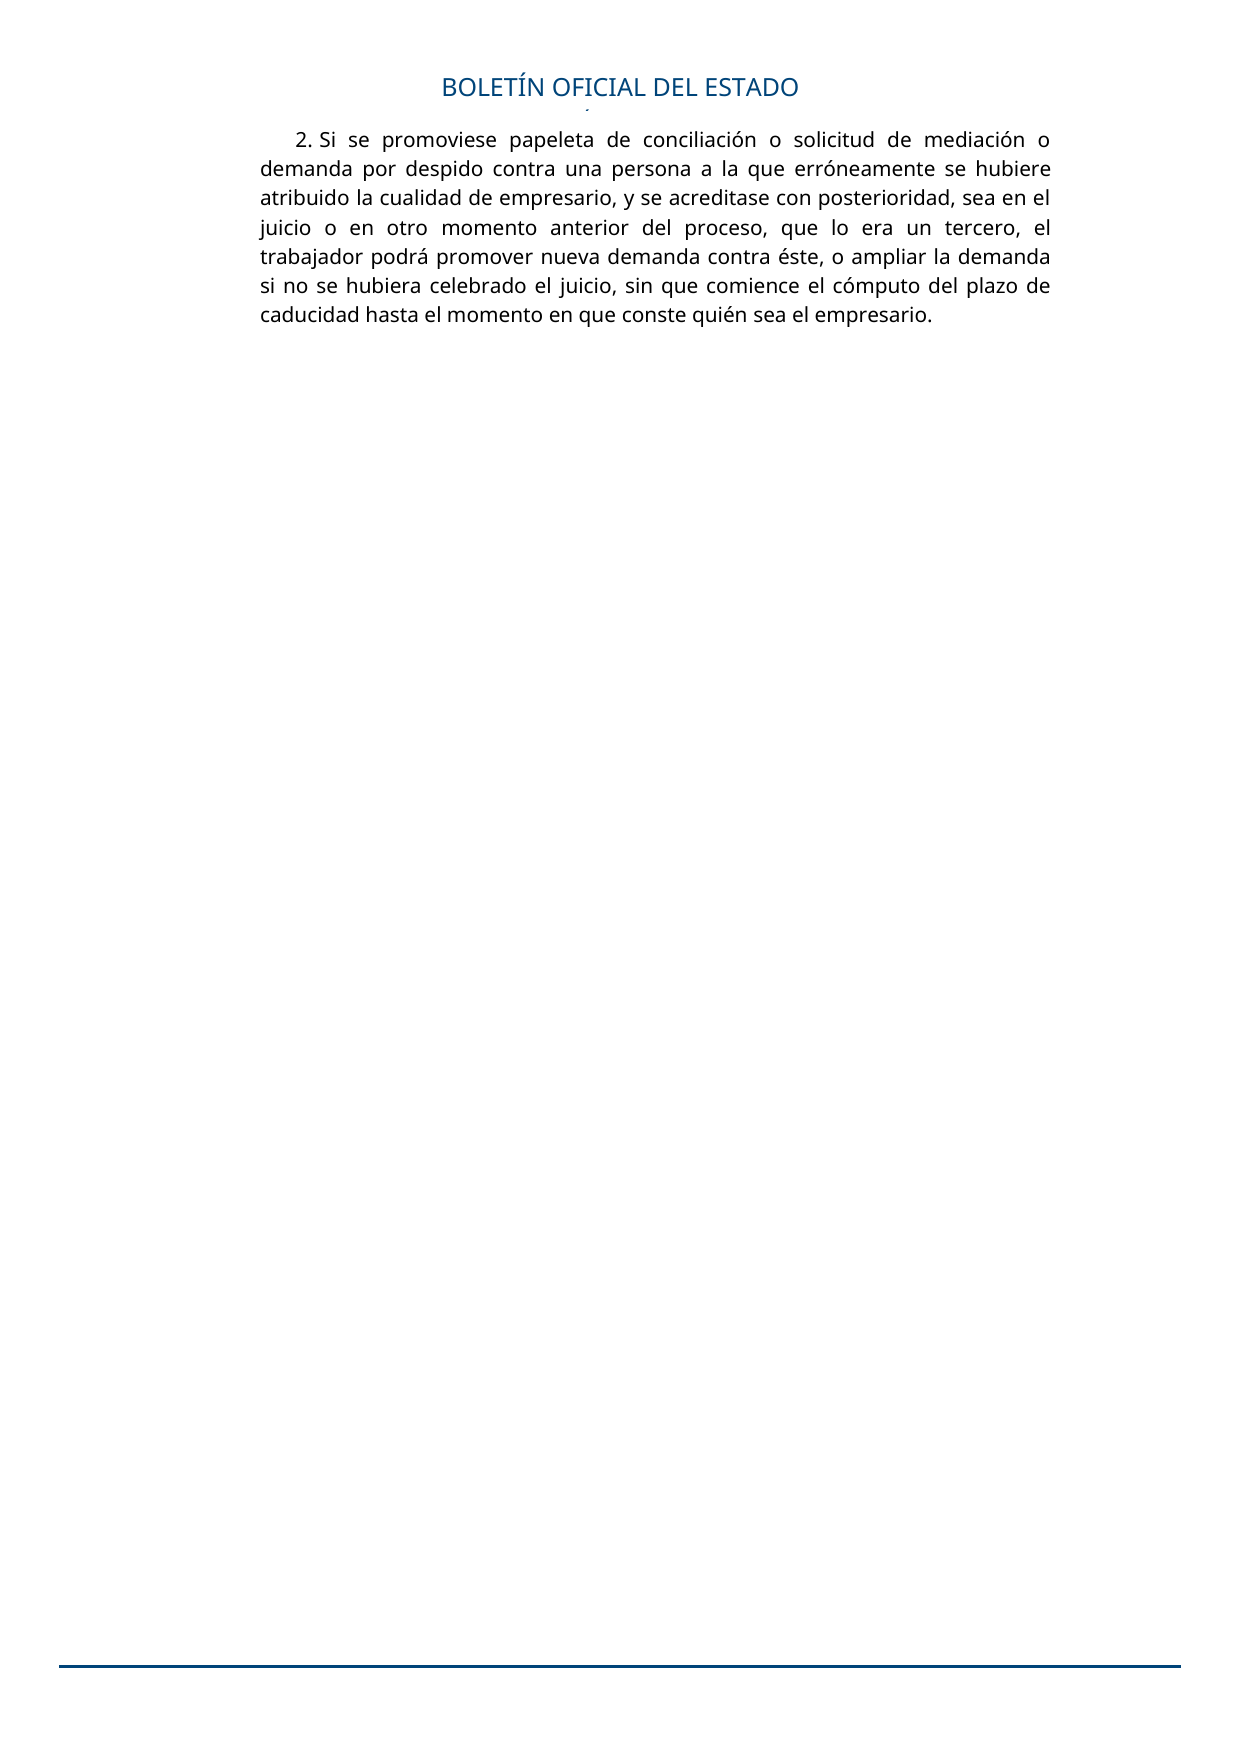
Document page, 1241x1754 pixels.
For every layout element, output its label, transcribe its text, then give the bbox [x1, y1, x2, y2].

list Si se promoviese papeleta de conciliación o solicitud de mediación o demanda por despido contra una persona a la que erróneamente se hubiere atribuido la cualidad de empresario, y se acreditase con posterioridad, sea en el juicio o en otro momento anterior del proceso, que lo era un tercero, el trabajador podrá promover nueva demanda contra éste, o ampliar la demanda si no se hubiera celebrado el juicio, sin que comience el cómputo del plazo de caducidad hasta el momento en que conste quién sea el empresario. [260, 125, 1051, 329]
